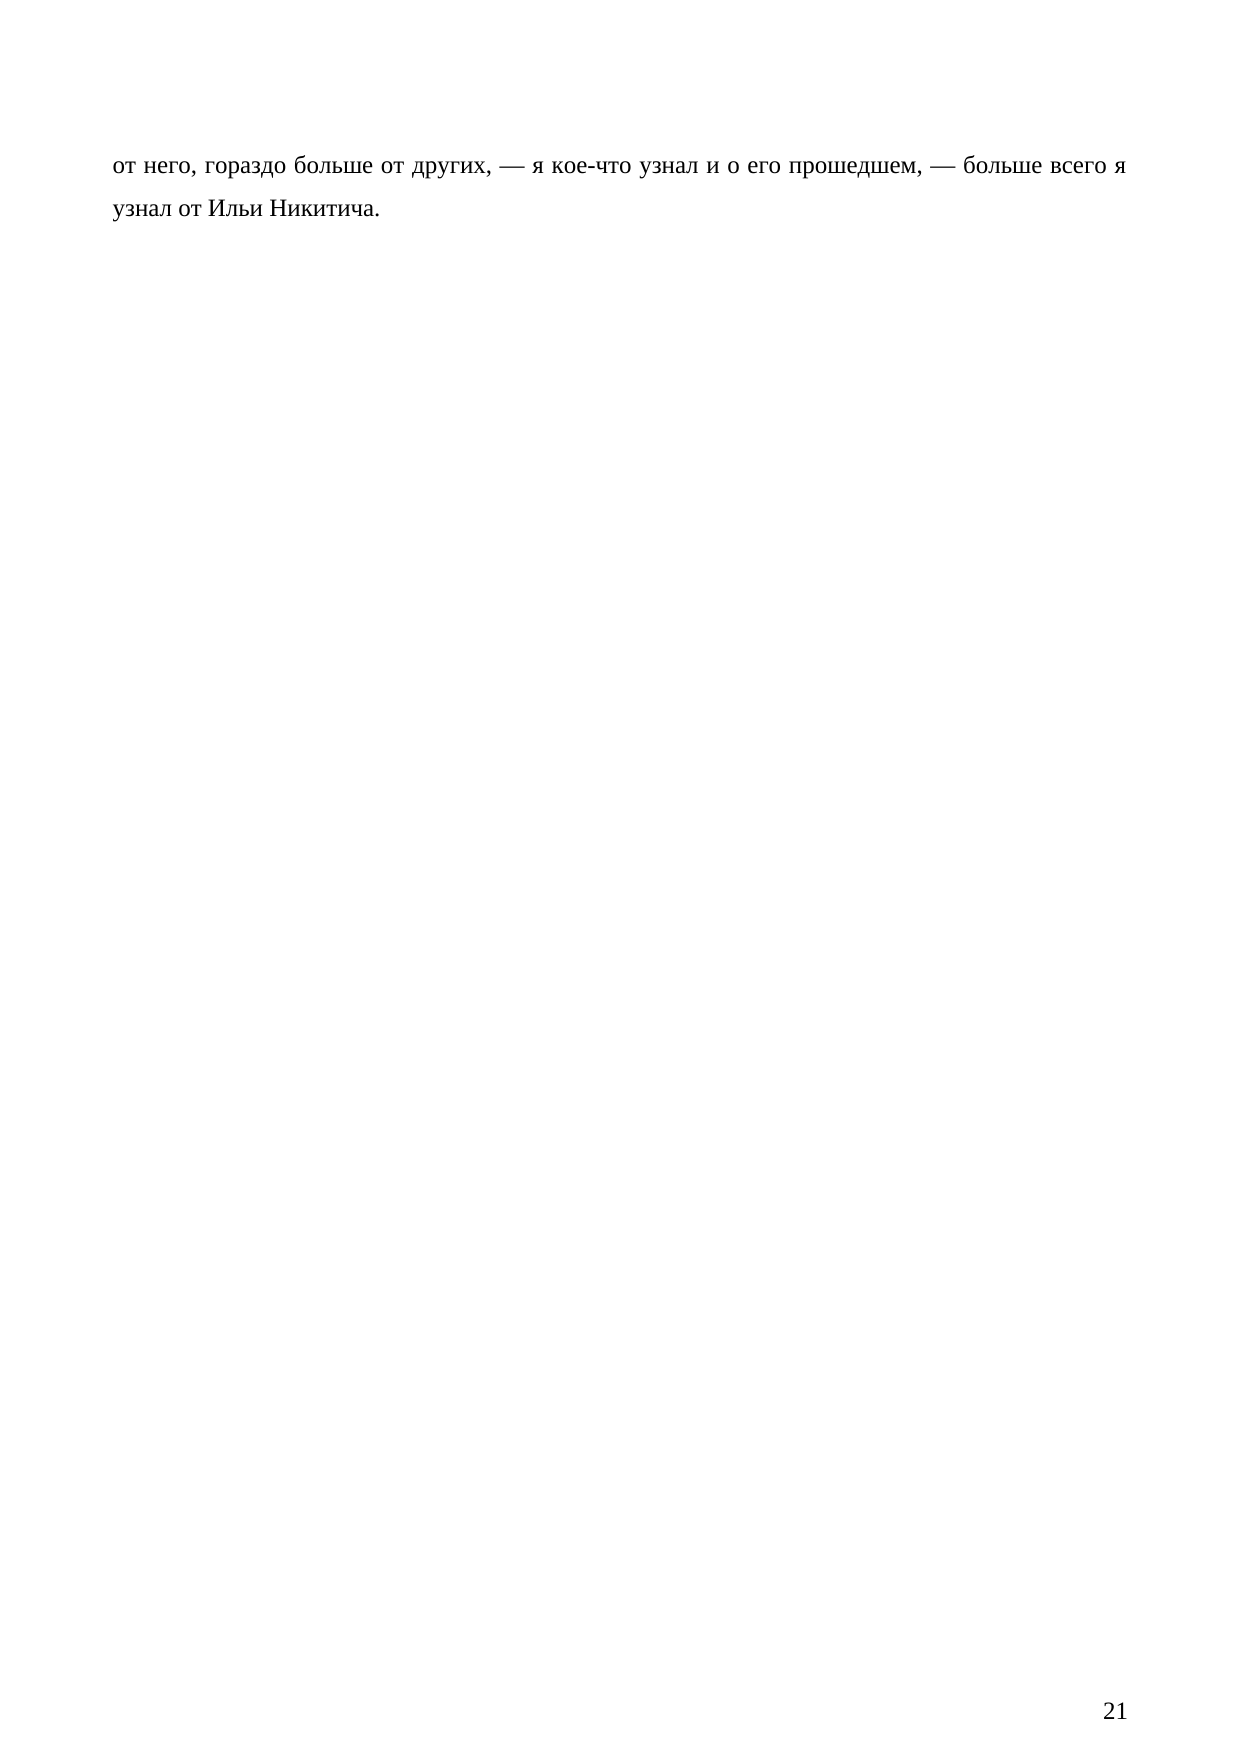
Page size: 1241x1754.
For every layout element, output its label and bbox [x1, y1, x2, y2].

text [112, 150, 1128, 222]
